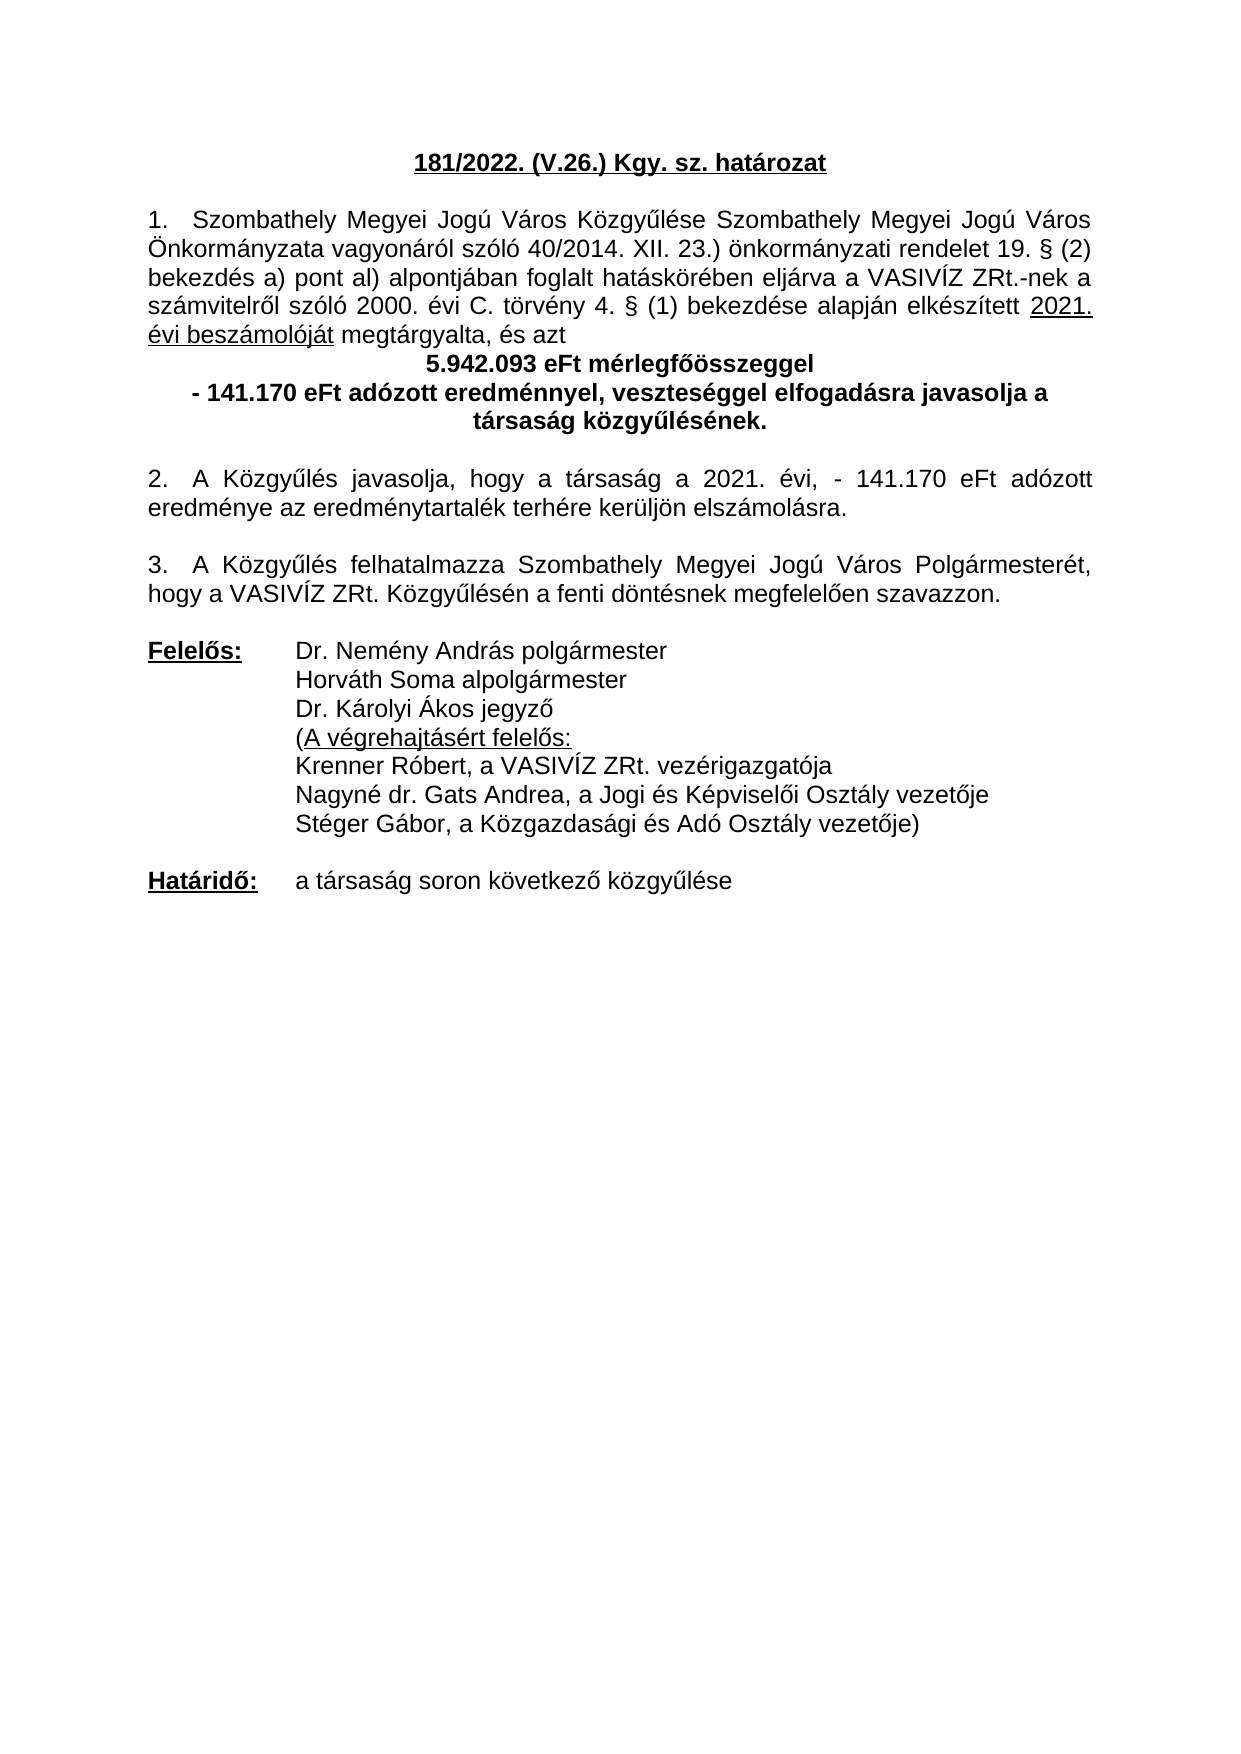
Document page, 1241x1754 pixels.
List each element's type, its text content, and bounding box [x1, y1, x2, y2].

text Nagyné dr. Gats Andrea, a Jogi és Képviselői Osztály vezetője [148, 780, 1093, 809]
text 3. A Közgyűlés felhatalmazza Szombathely Megyei Jogú Város Polgármesterét, hogy a VASIVÍZ ZRt. Közgyűlésén a fenti döntésnek megfelelően szavazzon. [148, 550, 1093, 608]
text Stéger Gábor, a Közgazdasági és Adó Osztály vezetője) [148, 809, 1093, 838]
text 1. Szombathely Megyei Jogú Város Közgyűlése Szombathely Megyei Jogú Város Önkormányzata vagyonáról szóló 40/2014. XII. 23.) önkormányzati rendelet 19. § (2) bekezdés a) pont al) alpontjában foglalt hatáskörében eljárva a VASIVÍZ ZRt.-nek a számvitelről szóló 2000. évi C. törvény 4. § (1) bekezdése alapján elkészített 2021. évi beszámolóját megtárgyalta, és azt [148, 205, 1093, 349]
text 2. A Közgyűlés javasolja, hogy a társaság a 2021. évi, - 141.170 eFt adózott eredménye az eredménytartalék terhére kerüljön elszámolásra. [148, 464, 1093, 521]
text 5.942.093 eFt mérlegfőösszeggel [148, 349, 1093, 378]
text Horváth Soma alpolgármester [148, 665, 1093, 694]
text (A végrehajtásért felelős: [148, 723, 1093, 751]
text Felelős: Dr. Nemény András polgármester [148, 636, 1093, 665]
text Krenner Róbert, a VASIVÍZ ZRt. vezérigazgatója [148, 751, 1093, 780]
text Dr. Károlyi Ákos jegyző [148, 694, 1093, 723]
text Határidő: a társaság soron következő közgyűlése [148, 866, 1093, 895]
text - 141.170 eFt adózott eredménnyel, veszteséggel elfogadásra javasolja a társaság közgyűlésének. [148, 378, 1093, 435]
text 181/2022. (V.26.) Kgy. sz. határozat [148, 148, 1093, 176]
